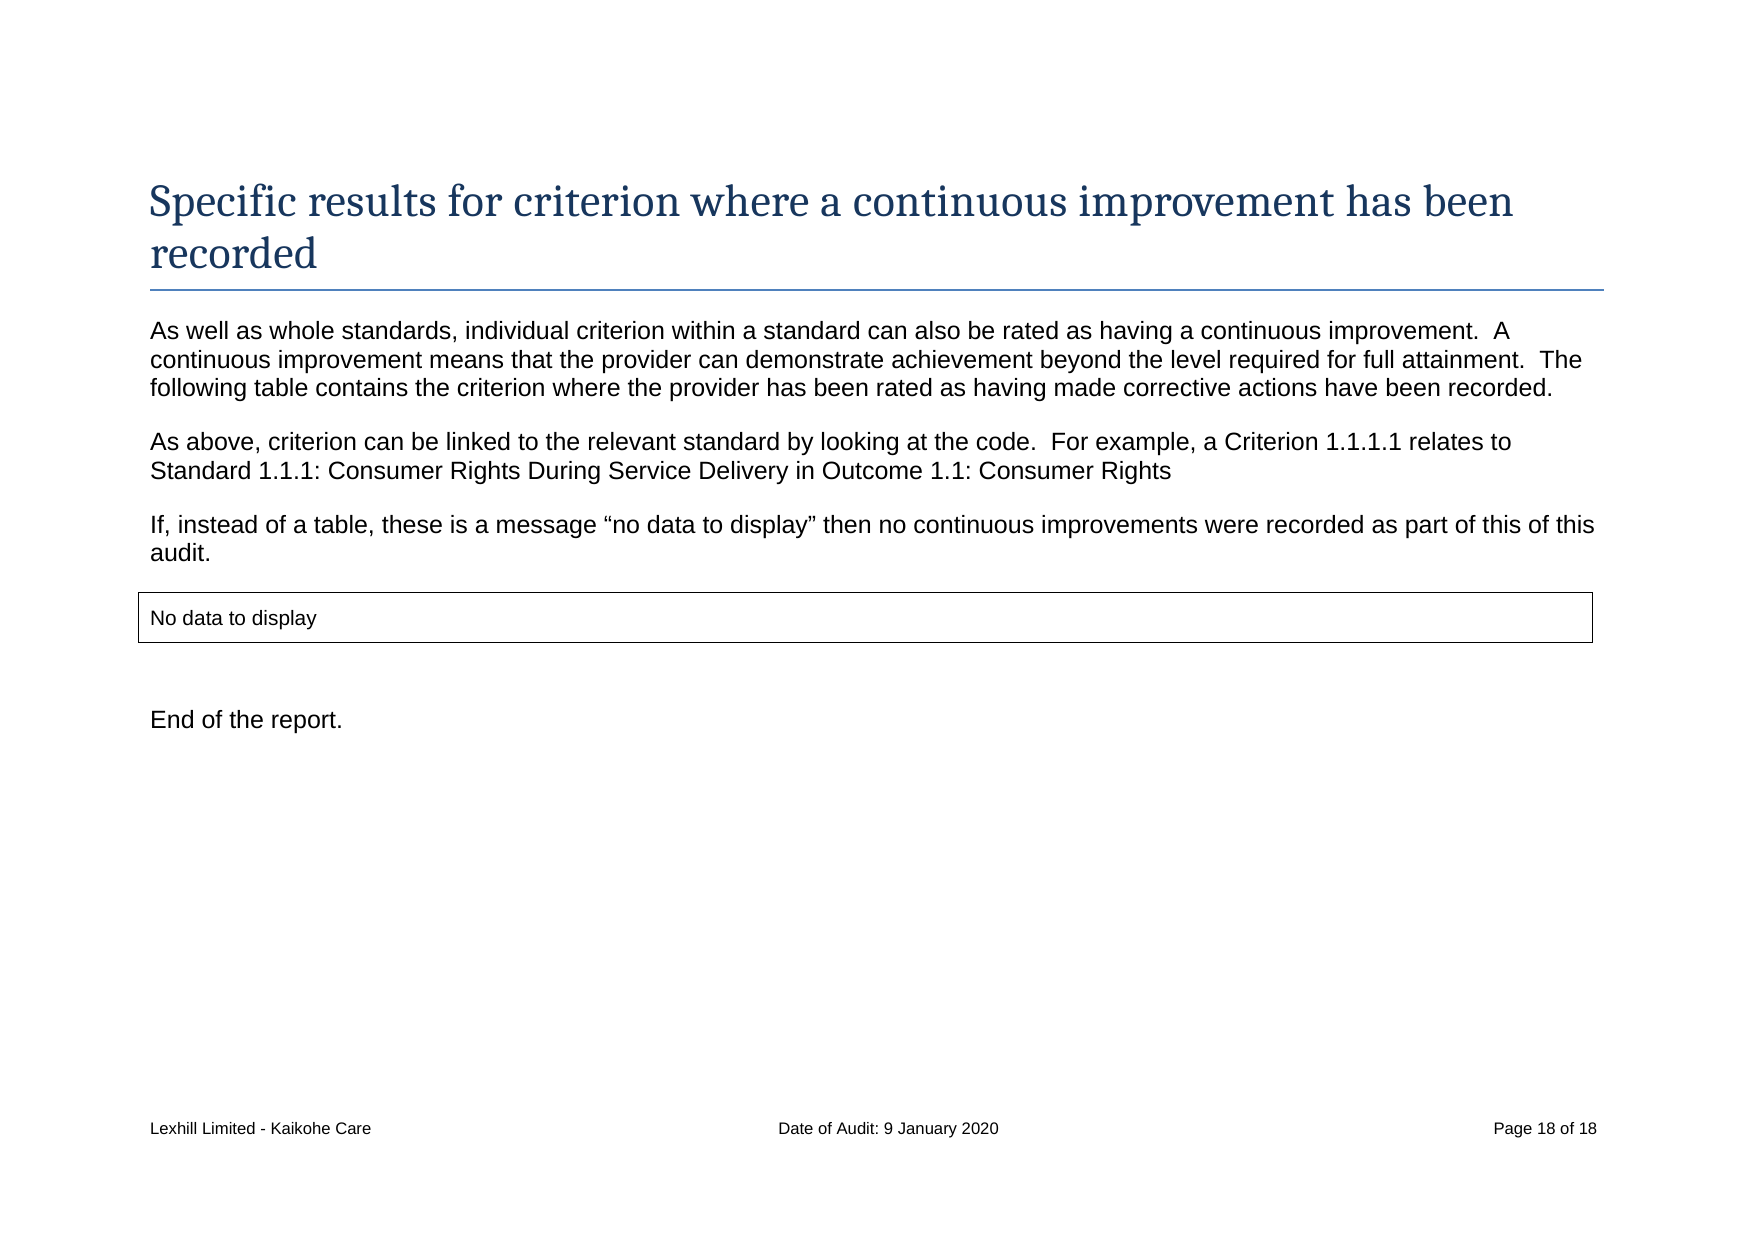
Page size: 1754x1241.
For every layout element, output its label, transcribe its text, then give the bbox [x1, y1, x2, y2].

text End of the report. [150, 704, 1604, 733]
subtitle Specific results for criterion where a continuous improvement has been recorded [150, 175, 1604, 289]
text If, instead of a table, these is a message “no data to display” then no continuous improvements were recorded as part of this of this audit. [150, 509, 1604, 567]
text As above, criterion can be linked to the relevant standard by looking at the code. For example, a Criterion 1.1.1.1 relates to Standard 1.1.1: Consumer Rights During Service Delivery in Outcome 1.1: Consumer Rights [150, 427, 1604, 484]
text As well as whole standards, individual criterion within a standard can also be rated as having a continuous improvement. A continuous improvement means that the provider can demonstrate achievement beyond the level required for full attainment. The following table contains the criterion where the provider has been rated as having made corrective actions have been recorded. [150, 316, 1604, 402]
table_header No data to display [139, 593, 1592, 642]
